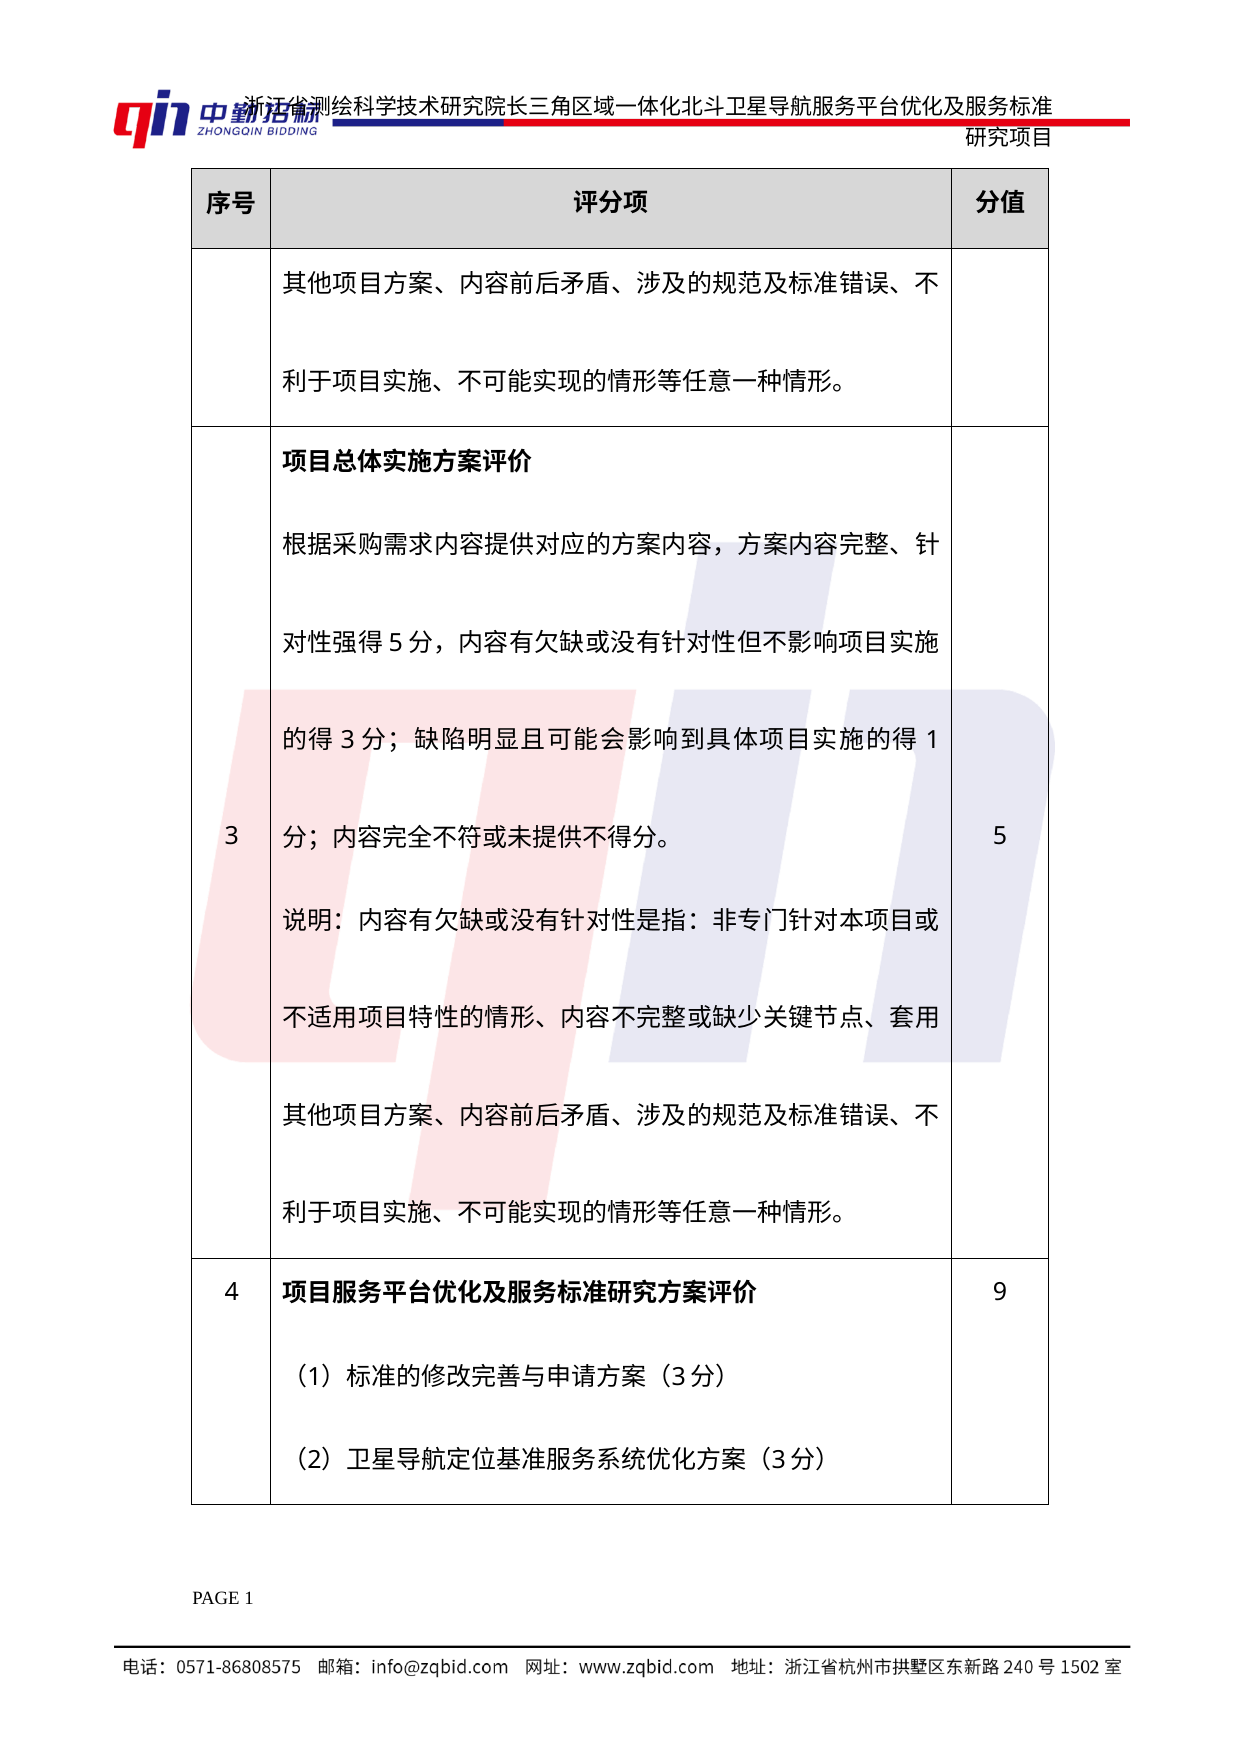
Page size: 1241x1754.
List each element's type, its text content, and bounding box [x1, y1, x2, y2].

table_cell 9 [952, 1259, 1048, 1504]
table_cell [271, 249, 951, 426]
picture [1, 0, 1241, 1753]
table_cell [192, 427, 270, 1257]
table_header 分值 [952, 169, 1048, 248]
table_cell 5 [952, 249, 1048, 426]
table_cell 5 [952, 427, 1048, 1257]
table_cell [192, 1259, 270, 1504]
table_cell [271, 1259, 951, 1504]
table_header 评分项 [271, 169, 951, 248]
table_cell [192, 249, 270, 426]
table_header 序号 [192, 169, 270, 248]
table_cell 项目总体实施方案评价 根据采购需求内容提供对应的方案内容，方案内容完整、针对性强得5分，内容有欠缺或没有针对性但不影响项目实施的得3分；缺陷明显且可能会影响到具体项目实施的得1分；内容完全不符或未提供不得分。 说明：内容有欠缺或没有针对性是指：非专门针对本项目或不适用项目特性的情形、内容不完整或缺少关键节点、套用其他项目方案、内容前后矛盾、涉及的规范及标准错误、不利于项目实施、不可能实现的情形等任意一种情形。 [271, 427, 951, 1257]
